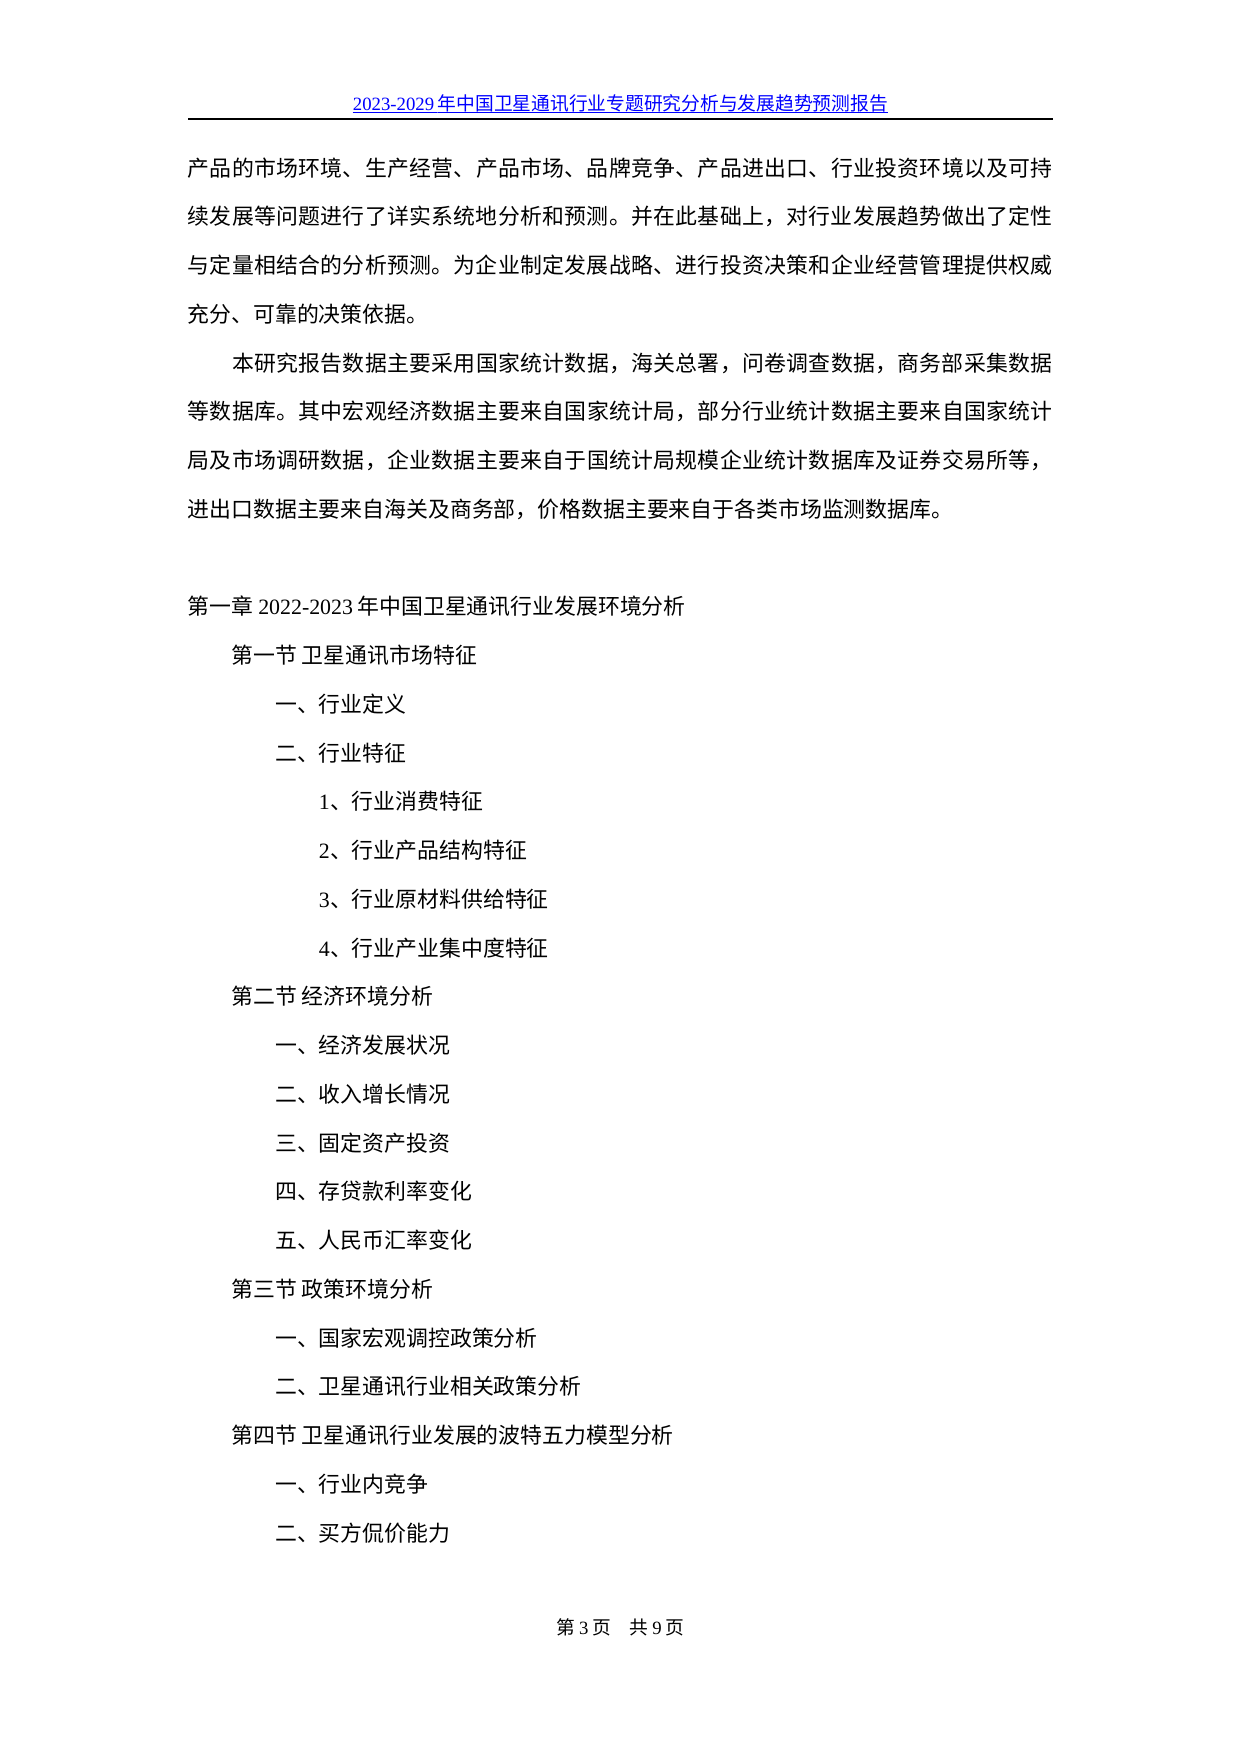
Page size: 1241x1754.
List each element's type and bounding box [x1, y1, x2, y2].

text [187, 150, 1053, 1548]
